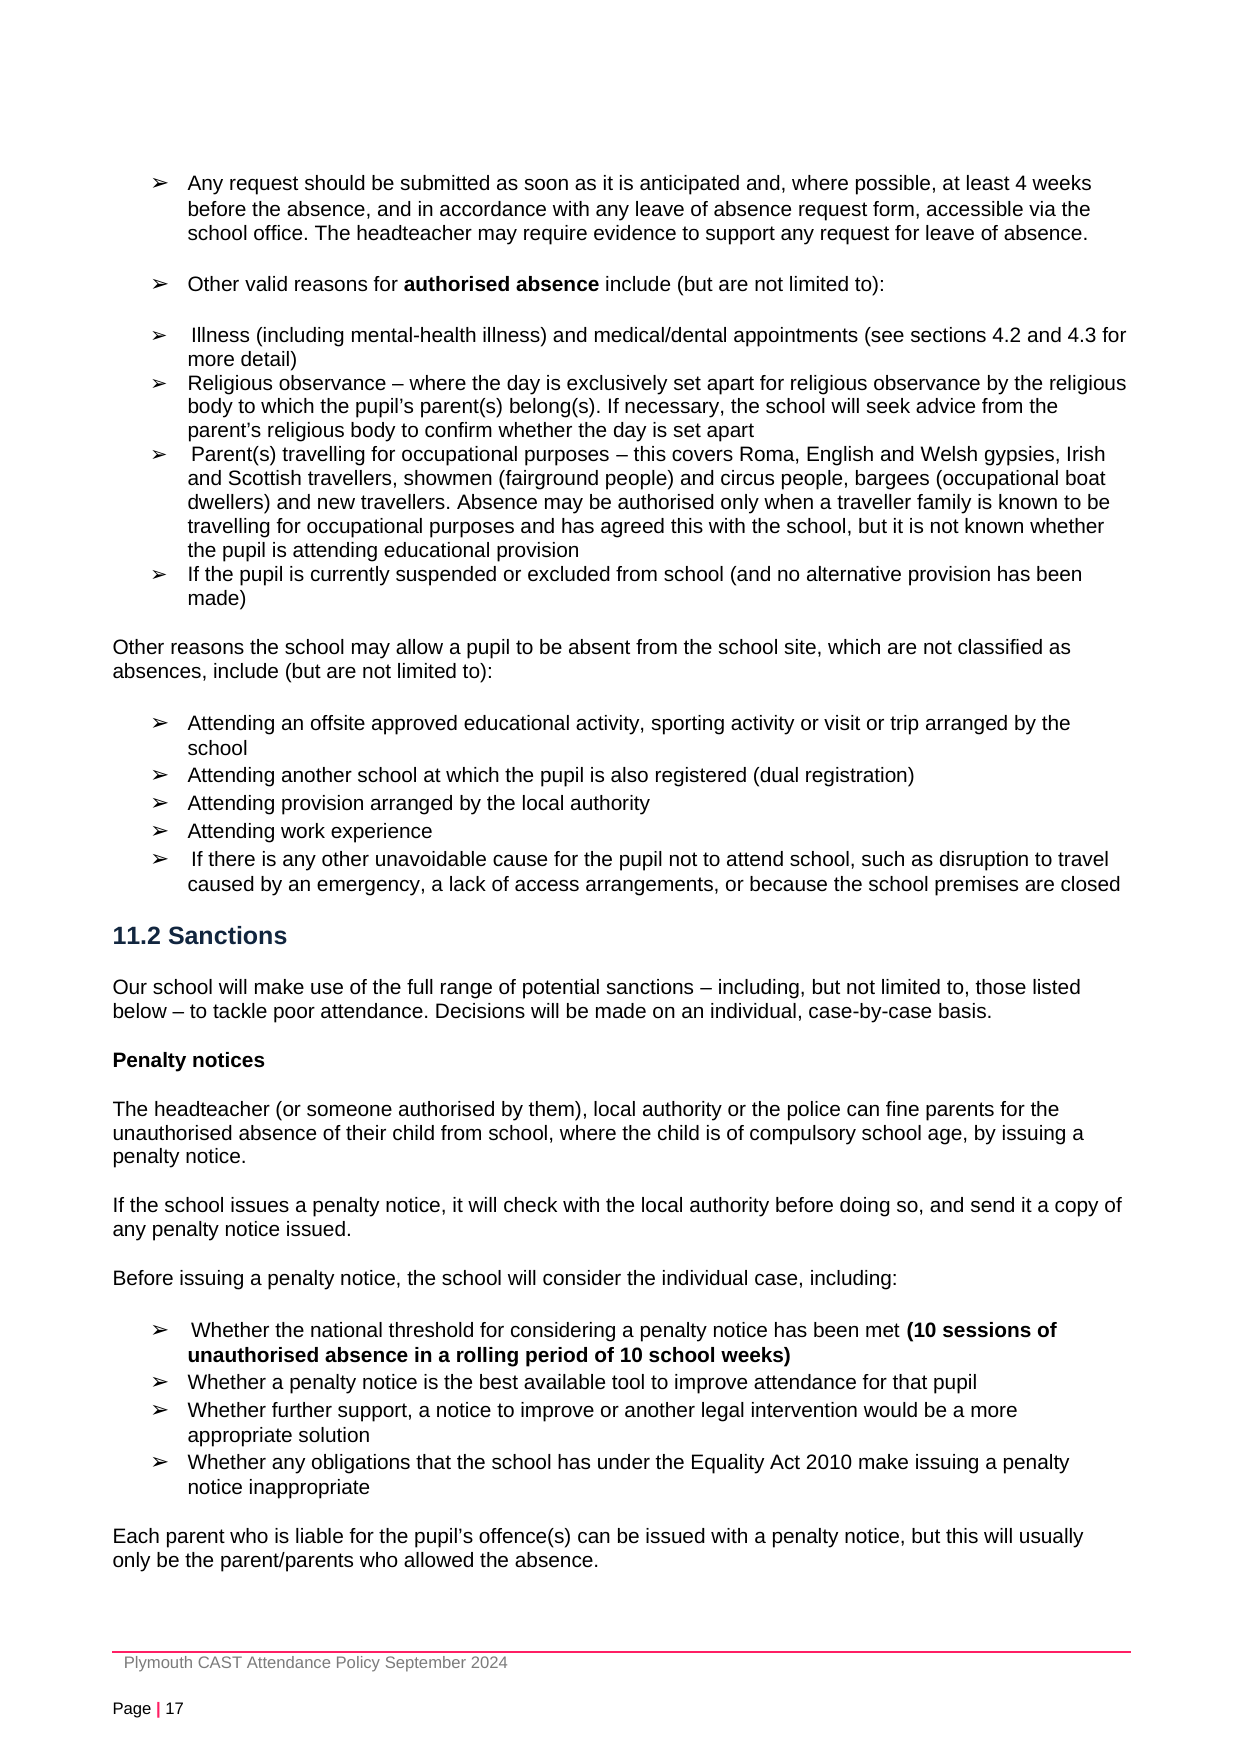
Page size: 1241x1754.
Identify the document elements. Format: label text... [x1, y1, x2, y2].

text Before issuing a penalty notice, the school will consider the individual case, including: [112, 1266, 1128, 1290]
list Whether further support, a notice to improve or another legal intervention would be a more appropriate solution [150, 1395, 1128, 1447]
text Other reasons the school may allow a pupil to be absent from the school site, which are not classified as absences, include (but are not limited to): [112, 635, 1128, 683]
text Our school will make use of the full range of potential sanctions – including, but not limited to, those listed below – to tackle poor attendance. Decisions will be made on an individual, case-by-case basis. [112, 974, 1128, 1022]
list Attending work experience [150, 816, 1128, 844]
list Whether any obligations that the school has under the Equality Act 2010 make issuing a penalty notice inappropriate [150, 1447, 1128, 1499]
text 11.2 Sanctions [112, 921, 1128, 949]
text The headteacher (or someone authorised by them), local authority or the police can fine parents for the unauthorised absence of their child from school, where the child is of compulsory school age, by issuing a penalty notice. [112, 1096, 1128, 1168]
text Each parent who is liable for the pupil’s offence(s) can be issued with a penalty notice, but this will usually only be the parent/parents who allowed the absence. [599, 1524, 1128, 1572]
list If the pupil is currently suspended or excluded from school (and no alternative provision has been made) [150, 562, 1128, 610]
list Whether a penalty notice is the best available tool to improve attendance for that pupil [150, 1367, 1128, 1395]
list Attending provision arranged by the local authority [150, 788, 1128, 816]
list Any request should be submitted as soon as it is anticipated and, where possible, at least 4 weeks before the absence, and in accordance with any leave of absence request form, accessible via the school office. The headteacher may require evidence to support any request for leave of absence. [150, 168, 1128, 244]
list Other valid reasons for authorised absence include (but are not limited to): [150, 269, 1128, 297]
list If there is any other unavoidable cause for the pupil not to attend school, such as disruption to travel caused by an emergency, a lack of access arrangements, or because the school premises are closed [150, 844, 1128, 896]
text If the school issues a penalty notice, it will check with the local authority before doing so, and send it a copy of any penalty notice issued. [112, 1193, 1128, 1241]
list Attending another school at which the pupil is also registered (dual registration) [150, 760, 1128, 788]
list Parent(s) travelling for occupational purposes – this covers Roma, English and Welsh gypsies, Irish and Scottish travellers, showmen (fairground people) and circus people, bargees (occupational boat dwellers) and new travellers. Absence may be authorised only when a traveller family is known to be travelling for occupational purposes and has agreed this with the school, but it is not known whether the pupil is attending educational provision [150, 442, 1128, 562]
list Whether the national threshold for considering a penalty notice has been met (10 sessions of unauthorised absence in a rolling period of 10 school weeks) [150, 1315, 1128, 1367]
list Attending an offsite approved educational activity, sporting activity or visit or trip arranged by the school [150, 708, 1128, 760]
list Religious observance – where the day is exclusively set apart for religious observance by the religious body to which the pupil’s parent(s) belong(s). If necessary, the school will seek advice from the parent’s religious body to confirm whether the day is set apart [150, 370, 1128, 442]
list Illness (including mental-health illness) and medical/dental appointments (see sections 4.2 and 4.3 for more detail) [150, 322, 1128, 370]
text Penalty notices [112, 1047, 1128, 1071]
